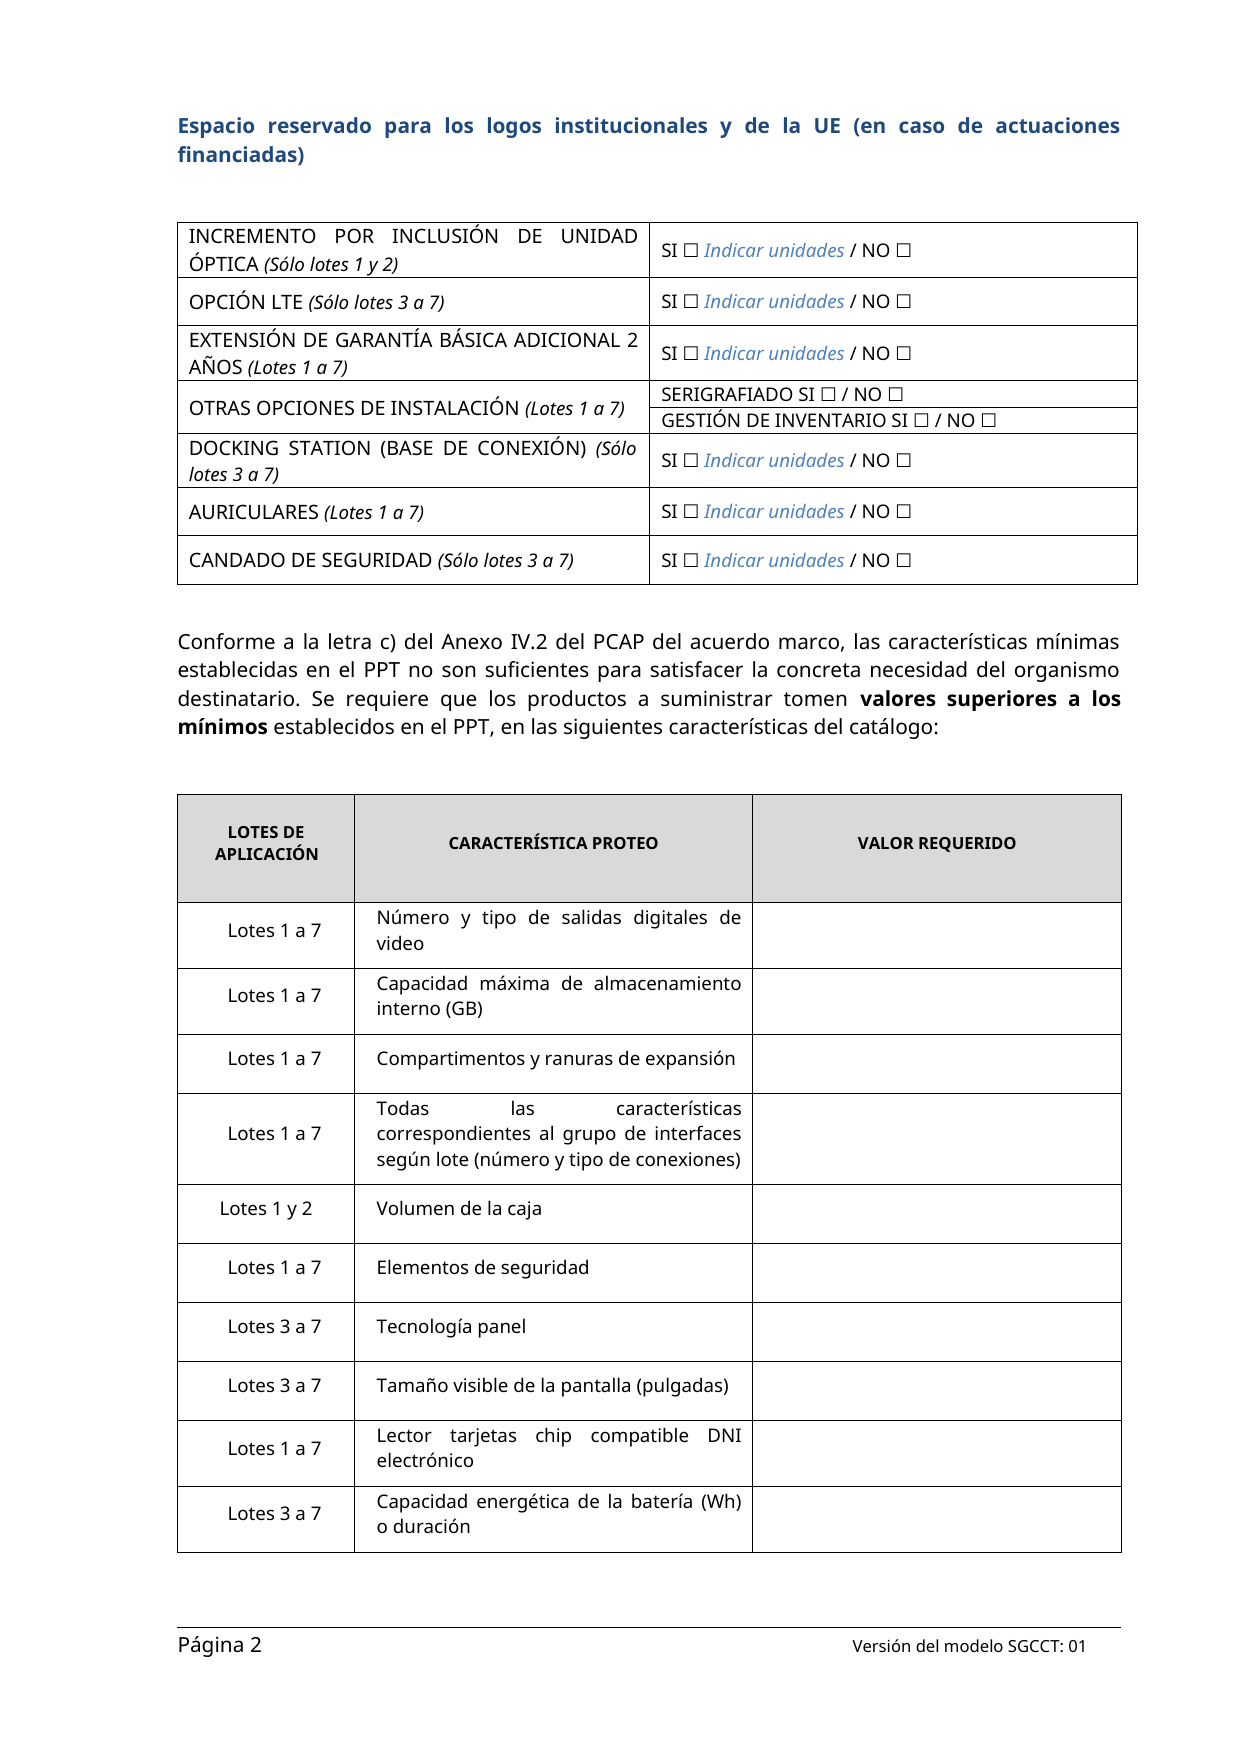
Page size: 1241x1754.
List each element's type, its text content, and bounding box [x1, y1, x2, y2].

table_cell Lotes 1 a 7 [178, 969, 354, 1033]
table_cell [753, 1035, 1121, 1093]
table_cell Volumen de la caja [355, 1185, 752, 1243]
table_cell OPCIÓN LTE (Sólo lotes 3 a 7) [178, 278, 649, 325]
table_cell Lotes 3 a 7 [178, 1362, 354, 1420]
table_cell [753, 1487, 1121, 1552]
table_cell Lotes 3 a 7 [178, 1303, 354, 1361]
table_cell Compartimentos y ranuras de expansión [355, 1035, 752, 1093]
table_cell [753, 1185, 1121, 1243]
table_cell [753, 1362, 1121, 1420]
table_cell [650, 223, 1137, 277]
text Conforme a la letra c) del Anexo IV.2 del PCAP del acuerdo marco, las características mínimas establecidas en el PPT no son suficientes para satisfacer la concreta necesidad del organismo destinatario. Se requiere que los productos a suministrar tomen valores superiores a los mínimos establecidos en el PPT, en las siguientes características del catálogo: [177, 627, 1121, 741]
table_cell Número y tipo de salidas digitales de video [355, 903, 752, 968]
table_cell Lotes 1 a 7 [178, 1244, 354, 1302]
table_cell Tecnología panel [355, 1303, 752, 1361]
table_cell INCREMENTO POR INCLUSIÓN DE UNIDAD ÓPTICA (Sólo lotes 1 y 2) [178, 223, 649, 277]
table_cell EXTENSIÓN DE GARANTÍA BÁSICA ADICIONAL 2 AÑOS (Lotes 1 a 7) [178, 326, 649, 380]
table_cell [753, 1421, 1121, 1486]
table_cell SERIGRAFIADO SI / NO [650, 381, 1137, 407]
table_cell Lotes 1 a 7 [178, 903, 354, 968]
table_cell Lector tarjetas chip compatible DNI electrónico [355, 1421, 752, 1486]
table_cell OTRAS OPCIONES DE INSTALACIÓN (Lotes 1 a 7) [178, 381, 649, 433]
table_cell CANDADO DE SEGURIDAD (Sólo lotes 3 a 7) [178, 536, 649, 584]
table_cell Capacidad máxima de almacenamiento interno (GB) [355, 969, 752, 1033]
table_cell SI Indicar unidades / NO [650, 488, 1137, 535]
table_cell [753, 1244, 1121, 1302]
table_cell SI Indicar unidades / NO [650, 434, 1137, 487]
table_cell GESTIÓN DE INVENTARIO SI / NO [650, 408, 1137, 433]
table_cell Lotes 1 a 7 [178, 1035, 354, 1093]
table_cell Lotes 1 a 7 [178, 1421, 354, 1486]
table_cell Tamaño visible de la pantalla (pulgadas) [355, 1362, 752, 1420]
table_cell Todas las características correspondientes al grupo de interfaces según lote (número y tipo de conexiones) [355, 1094, 752, 1184]
table_header VALOR REQUERIDO [753, 795, 1121, 902]
table_header CARACTERÍSTICA PROTEO [355, 795, 752, 902]
table_cell Lotes 1 a 7 [178, 1094, 354, 1184]
table_header LOTES DE APLICACIÓN [178, 795, 354, 902]
table_cell [753, 969, 1121, 1033]
table_cell DOCKING STATION (BASE DE CONEXIÓN) (Sólo lotes 3 a 7) [178, 434, 649, 487]
table_cell SI Indicar unidades / NO [650, 278, 1137, 325]
table_cell SI Indicar unidades / NO [650, 326, 1137, 380]
table_cell SI Indicar unidades / NO [650, 536, 1137, 584]
table_cell [753, 1094, 1121, 1184]
table_cell Lotes 3 a 7 [178, 1487, 354, 1552]
table_cell [753, 1303, 1121, 1361]
table_cell [753, 903, 1121, 968]
table_cell Lotes 1 y 2 [178, 1185, 354, 1243]
table_cell Capacidad energética de la batería (Wh) o duración [355, 1487, 752, 1552]
table_cell AURICULARES (Lotes 1 a 7) [178, 488, 649, 535]
table_cell Elementos de seguridad [355, 1244, 752, 1302]
